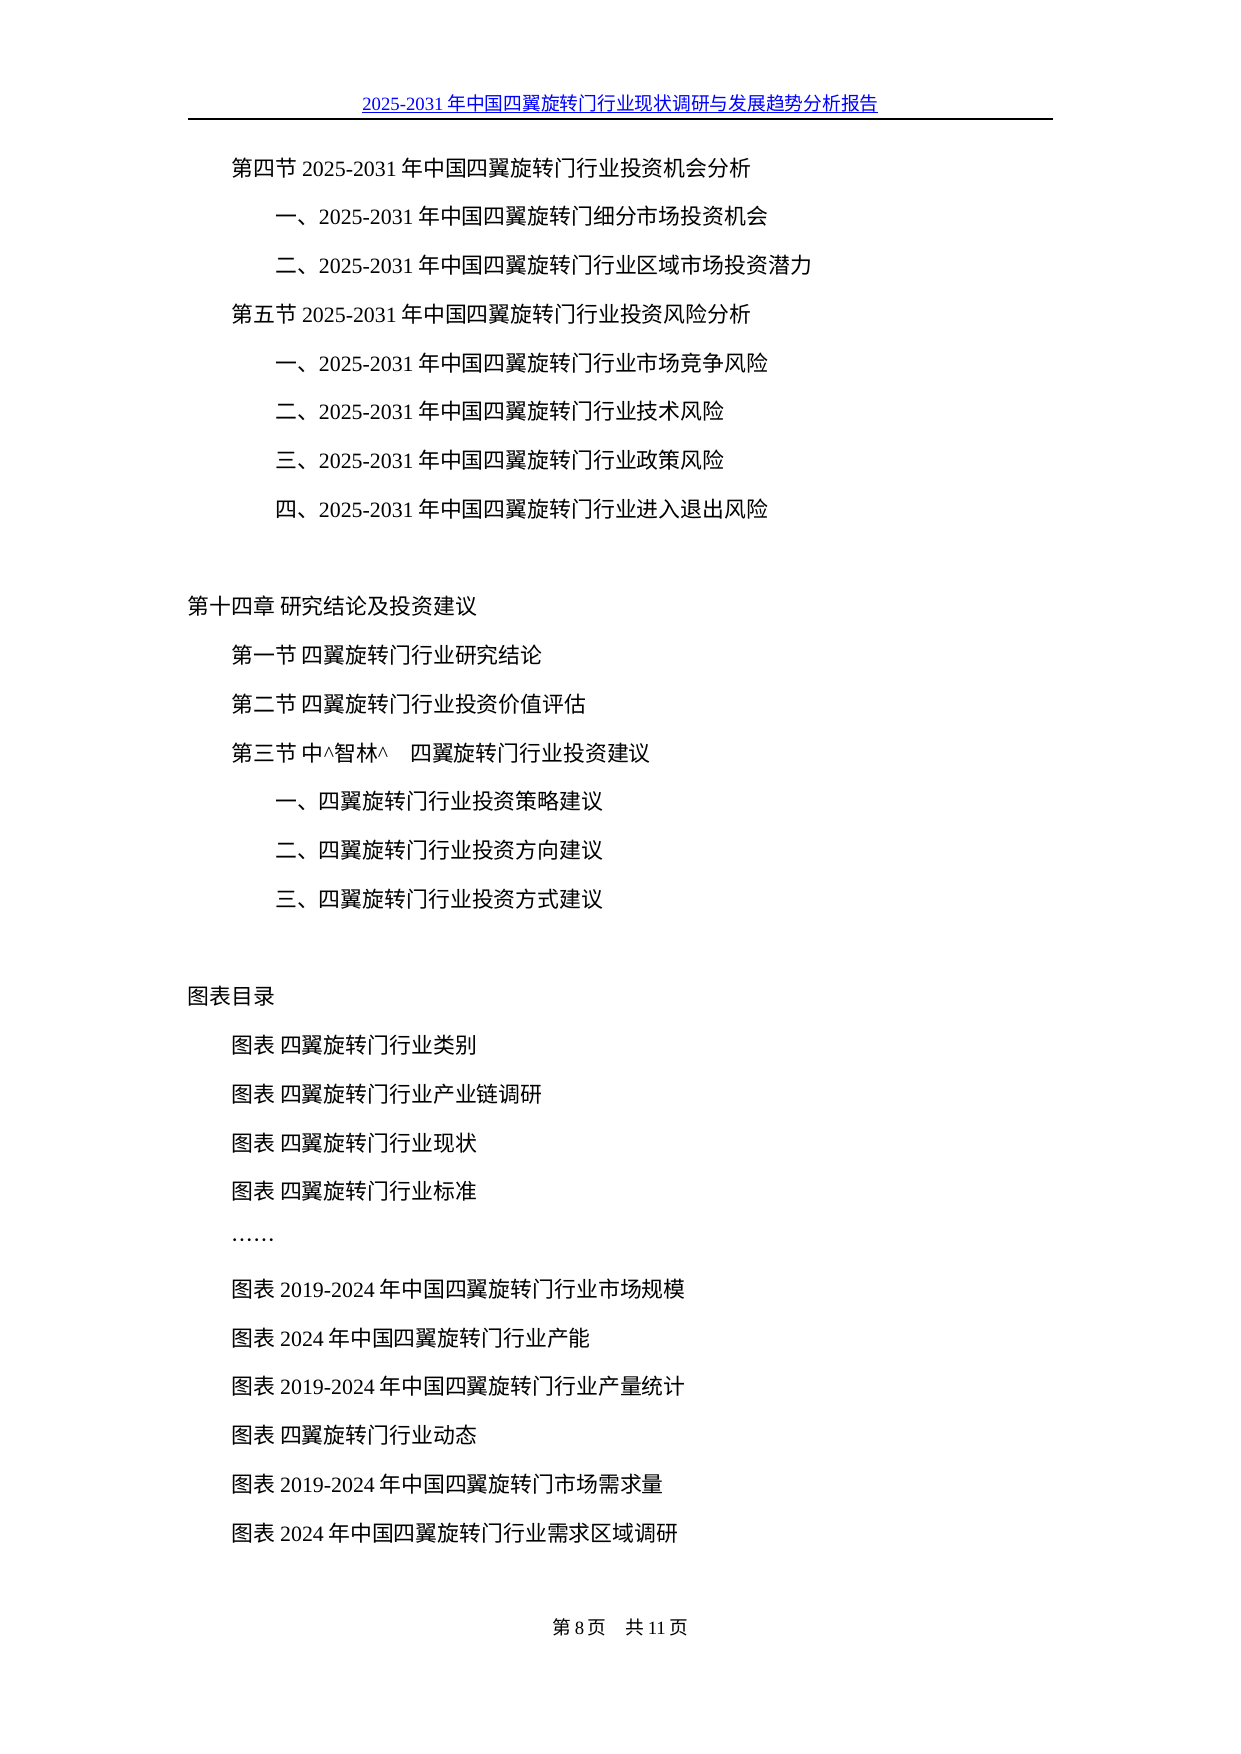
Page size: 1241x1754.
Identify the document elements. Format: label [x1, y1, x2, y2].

text [187, 150, 1053, 1548]
